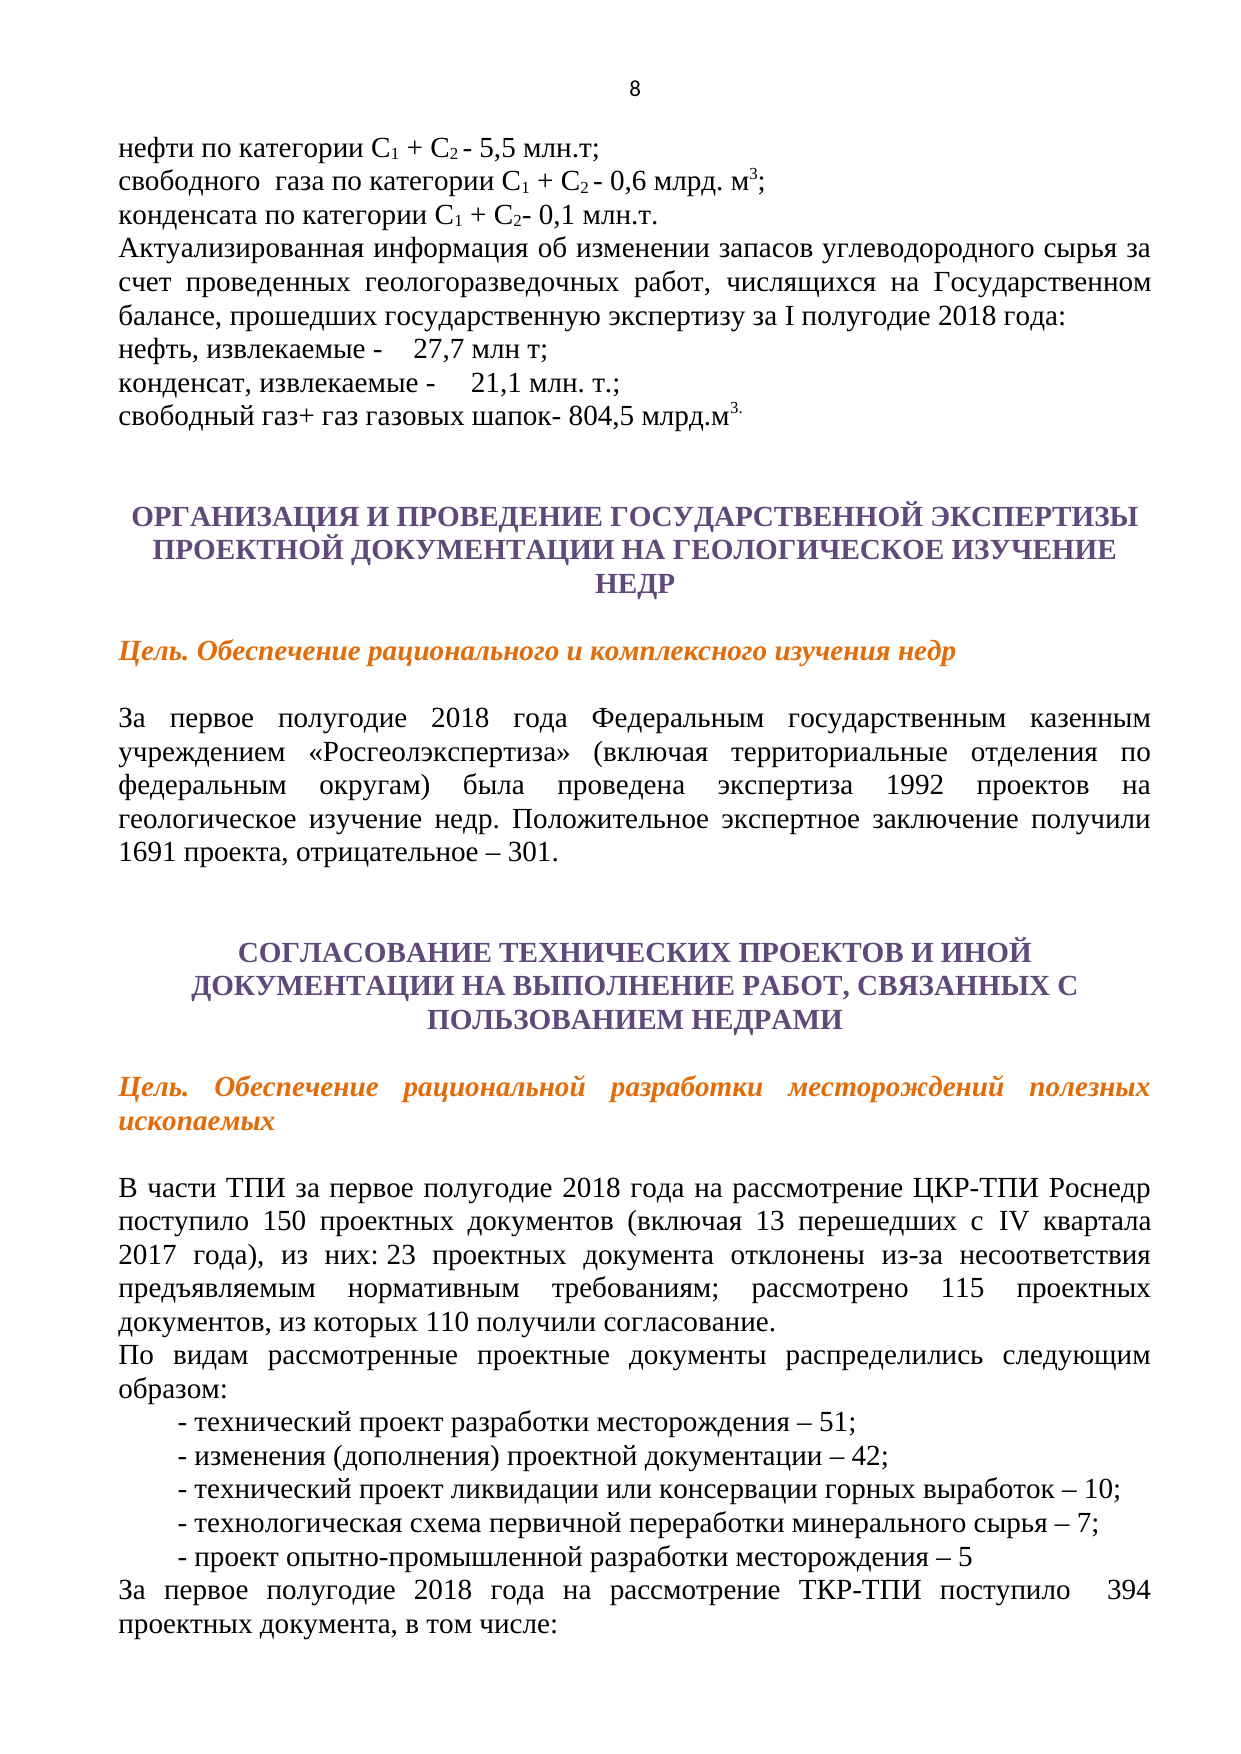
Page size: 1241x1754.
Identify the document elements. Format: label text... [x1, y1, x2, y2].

text Актуализированная информация об изменении запасов углеводородного сырья за счет проведенных геологоразведочных работ, числящихся на Государственном балансе, прошедших государственную экспертизу за I полугодие 2018 года: [118, 231, 1152, 331]
text - технический проект ликвидации или консервации горных выработок – 10; [177, 1472, 1152, 1505]
text Цель. Обеспечение рациональной разработки месторождений полезных ископаемых [118, 1069, 1152, 1136]
text конденсат, извлекаемые - 21,1 млн. т.; [118, 365, 1152, 398]
text - технический проект разработки месторождения – 51; [177, 1404, 1152, 1438]
text ОРГАНИЗАЦИЯ И ПРОВЕДЕНИЕ ГОСУДАРСТВЕННОЙ ЭКСПЕРТИЗЫ ПРОЕКТНОЙ ДОКУМЕНТАЦИИ НА ГЕОЛОГИЧЕСКОЕ ИЗУЧЕНИЕ НЕДР [118, 499, 1152, 599]
text За первое полугодие 2018 года Федеральным государственным казенным учреждением «Росгеолэкспертиза» (включая территориальные отделения по федеральным округам) была проведена экспертиза 1992 проектов на геологическое изучение недр. Положительное экспертное заключение получили 1691 проекта, отрицательное – 301. [118, 700, 1152, 868]
text свободный газ+ газ газовых шапок- 804,5 млрд.м3. [118, 398, 1152, 432]
text свободного газа по категории С1 + С2 - 0,6 млрд. м3; [118, 163, 1152, 197]
text нефть, извлекаемые - 27,7 млн т; [118, 331, 1152, 365]
text По видам рассмотренные проектные документы распределились следующим образом: [118, 1337, 1152, 1404]
text - проект опытно-промышленной разработки месторождения – 5 [177, 1539, 1152, 1572]
text СОГЛАСОВАНИЕ ТЕХНИЧЕСКИХ ПРОЕКТОВ И ИНОЙ ДОКУМЕНТАЦИИ НА ВЫПОЛНЕНИЕ РАБОТ, СВЯЗАННЫХ С ПОЛЬЗОВАНИЕМ НЕДРАМИ [118, 935, 1152, 1036]
text Цель. Обеспечение рационального и комплексного изучения недр [118, 633, 1152, 667]
text конденсата по категории С1 + С2- 0,1 млн.т. [118, 197, 1152, 231]
text В части ТПИ за первое полугодие 2018 года на рассмотрение ЦКР-ТПИ Роснедр поступило 150 проектных документов (включая 13 перешедших с IV квартала 2017 года), из них: 23 проектных документа отклонены из-за несоответствия предъявляемым нормативным требованиям; рассмотрено 115 проектных документов, из которых 110 получили согласование. [118, 1170, 1152, 1337]
text нефти по категории С1 + С2 - 5,5 млн.т; [118, 130, 1152, 163]
text - технологическая схема первичной переработки минерального сырья – 7; [177, 1505, 1152, 1539]
text За первое полугодие 2018 года на рассмотрение ТКР-ТПИ поступило 394 проектных документа, в том числе: [118, 1572, 1152, 1639]
text - изменения (дополнения) проектной документации – 42; [177, 1438, 1152, 1472]
